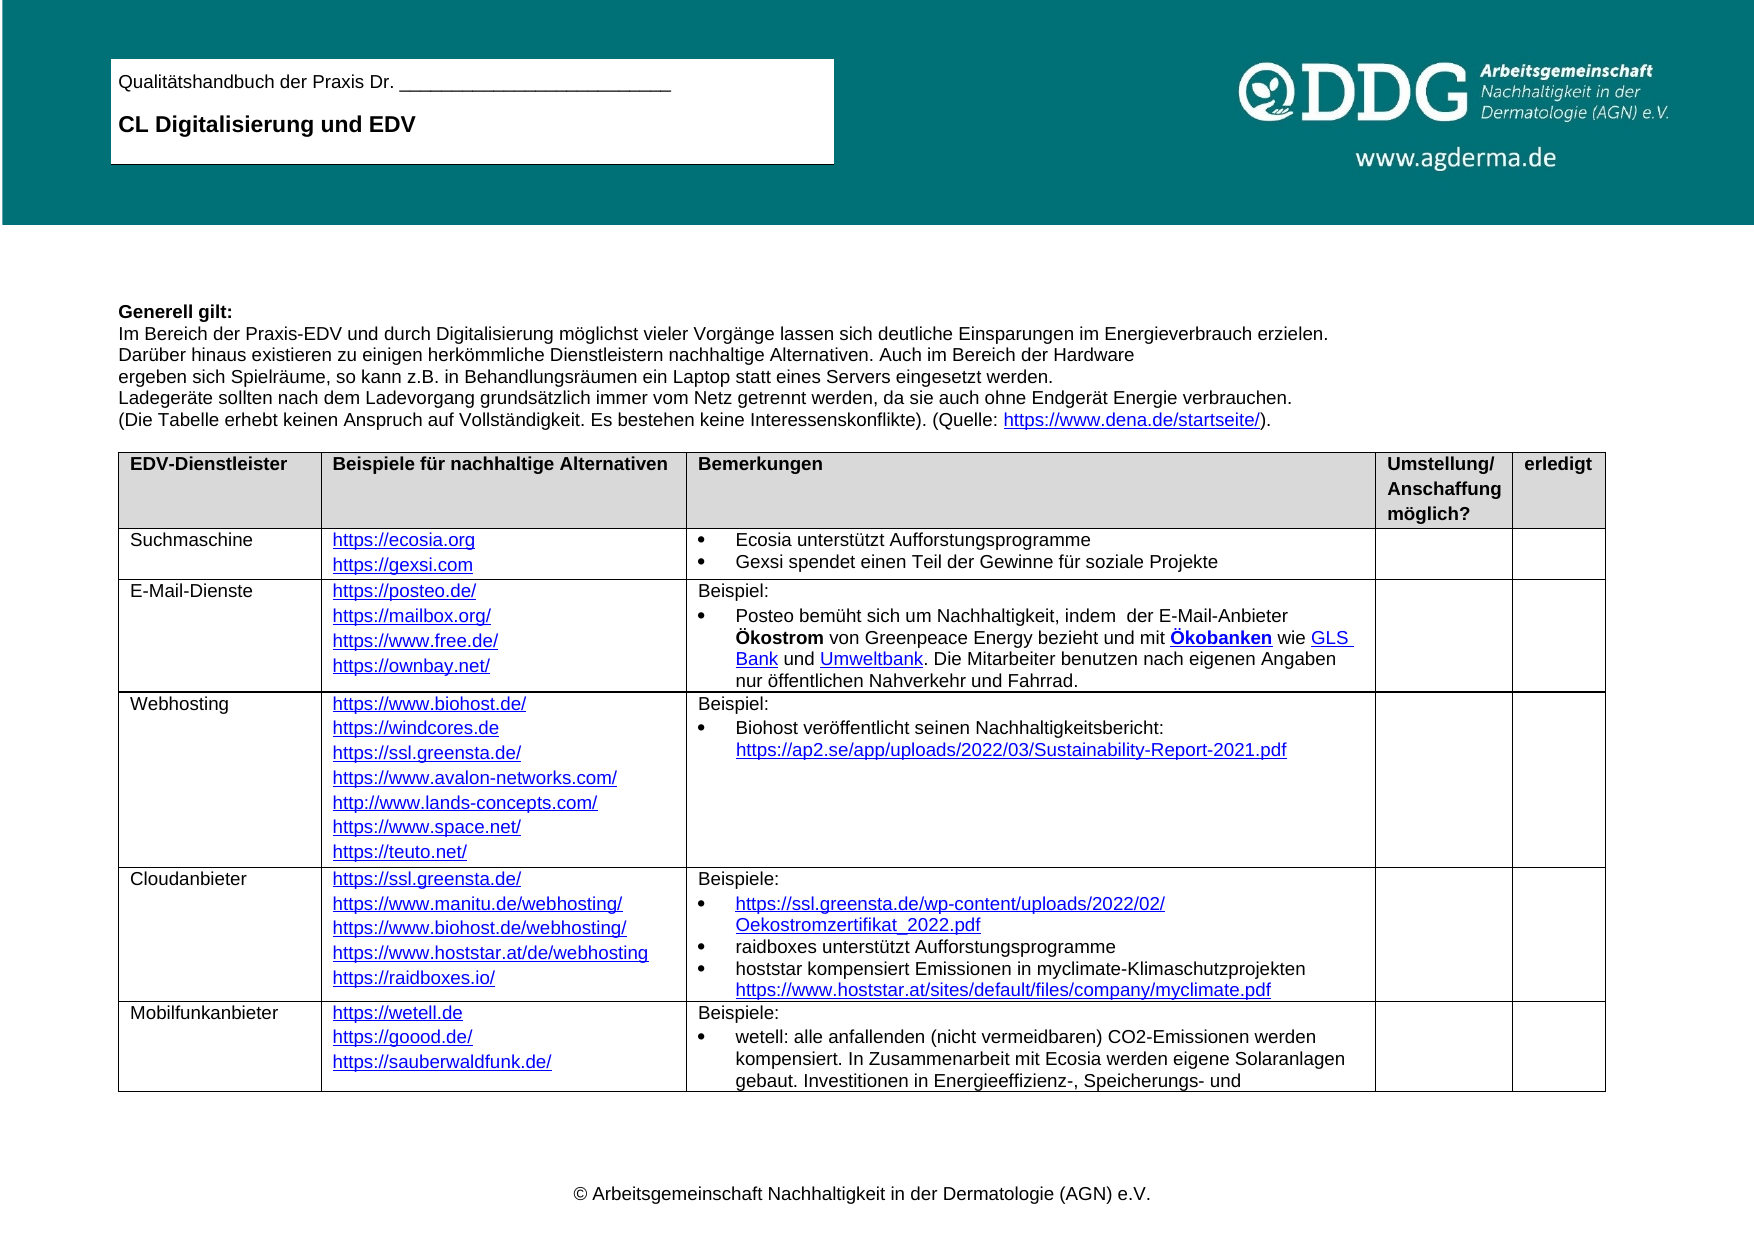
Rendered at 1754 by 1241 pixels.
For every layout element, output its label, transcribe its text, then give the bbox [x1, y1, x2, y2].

table_cell [1513, 580, 1605, 691]
table_cell [1376, 529, 1512, 579]
table_cell Ecosia unterstützt Aufforstungsprogramme Gexsi spendet einen Teil der Gewinne für soziale Projekte [687, 529, 1375, 579]
table_header Qualitätshandbuch der Praxis Dr. __________________________ [111, 59, 834, 111]
table_cell https://posteo.de/ https://mailbox.org/ https://www.free.de/ https://ownbay.net/ [322, 580, 686, 691]
table_cell [1513, 868, 1605, 1001]
table_cell Suchmaschine [119, 529, 321, 579]
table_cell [687, 1002, 1375, 1091]
table_cell [1376, 868, 1512, 1001]
table_cell Webhosting [119, 693, 321, 867]
table_header Bemerkungen [687, 453, 1375, 528]
text Ladegeräte sollten nach dem Ladevorgang grundsätzlich immer vom Netz getrennt werden, da sie auch ohne Endgerät Energie verbrauchen. [118, 387, 1606, 409]
table_header Beispiele für nachhaltige Alternativen [322, 453, 686, 528]
table_cell [1513, 529, 1605, 579]
table_cell [1376, 693, 1512, 867]
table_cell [322, 1002, 686, 1091]
text ergeben sich Spielräume, so kann z.B. in Behandlungsräumen ein Laptop statt eines Servers eingesetzt werden. [118, 366, 1606, 387]
text Im Bereich der Praxis-EDV und durch Digitalisierung möglichst vieler Vorgänge lassen sich deutliche Einsparungen im Energieverbrauch erzielen. [118, 322, 1606, 344]
table_cell Beispiele: https://ssl.greensta.de/wp-content/uploads/2022/02/Oekostromzertifikat_2022.pdf raidboxes unterstützt Aufforstungsprogramme hoststar kompensiert Emissionen in myclimate-Klimaschutzprojekten https://www.hoststar.at/sites/default/files/company/myclimate.pdf [687, 868, 1375, 1001]
table_header erledigt [1513, 453, 1605, 528]
table_cell Mobilfunkanbieter [119, 1002, 321, 1091]
table_cell https://www.biohost.de/ https://windcores.de https://ssl.greensta.de/ https://www.avalon-networks.com/ http://www.lands-concepts.com/ https://www.space.net/ https://teuto.net/ [322, 693, 686, 867]
table_cell [1376, 580, 1512, 691]
table_cell [1376, 1002, 1512, 1091]
table_cell https://ecosia.org https://gexsi.com [322, 529, 686, 579]
table_cell [1513, 693, 1605, 867]
text Generell gilt: [118, 301, 1606, 322]
table_cell Beispiel: Posteo bemüht sich um Nachhaltigkeit, indem der E-Mail-Anbieter Ökostrom von Greenpeace Energy bezieht und mit Ökobanken wie GLS Bank und Umweltbank. Die Mitarbeiter benutzen nach eigenen Angaben nur öffentlichen Nahverkehr und Fahrrad. [687, 580, 1375, 691]
text Darüber hinaus existieren zu einigen herkömmliche Dienstleistern nachhaltige Alternativen. Auch im Bereich der Hardware [118, 344, 1606, 366]
picture [2, 0, 1754, 225]
table_header EDV-Dienstleister [119, 453, 321, 528]
text (Die Tabelle erhebt keinen Anspruch auf Vollständigkeit. Es bestehen keine Interessenskonflikte). (Quelle: https://www.dena.de/startseite/). [118, 409, 1606, 430]
table_cell [1513, 1002, 1605, 1091]
table_cell E-Mail-Dienste [119, 580, 321, 691]
table_cell Cloudanbieter [119, 868, 321, 1001]
table_header Umstellung/ Anschaffung möglich? [1376, 453, 1512, 528]
table_cell Beispiel: Biohost veröffentlicht seinen Nachhaltigkeitsbericht: https://ap2.se/app/uploads/2022/03/Sustainability-Report-2021.pdf [687, 693, 1375, 867]
table_cell https://ssl.greensta.de/ https://www.manitu.de/webhosting/ https://www.biohost.de/webhosting/ https://www.hoststar.at/de/webhosting https://raidboxes.io/ [322, 868, 686, 1001]
table_cell CL Digitalisierung und EDV [111, 111, 834, 164]
